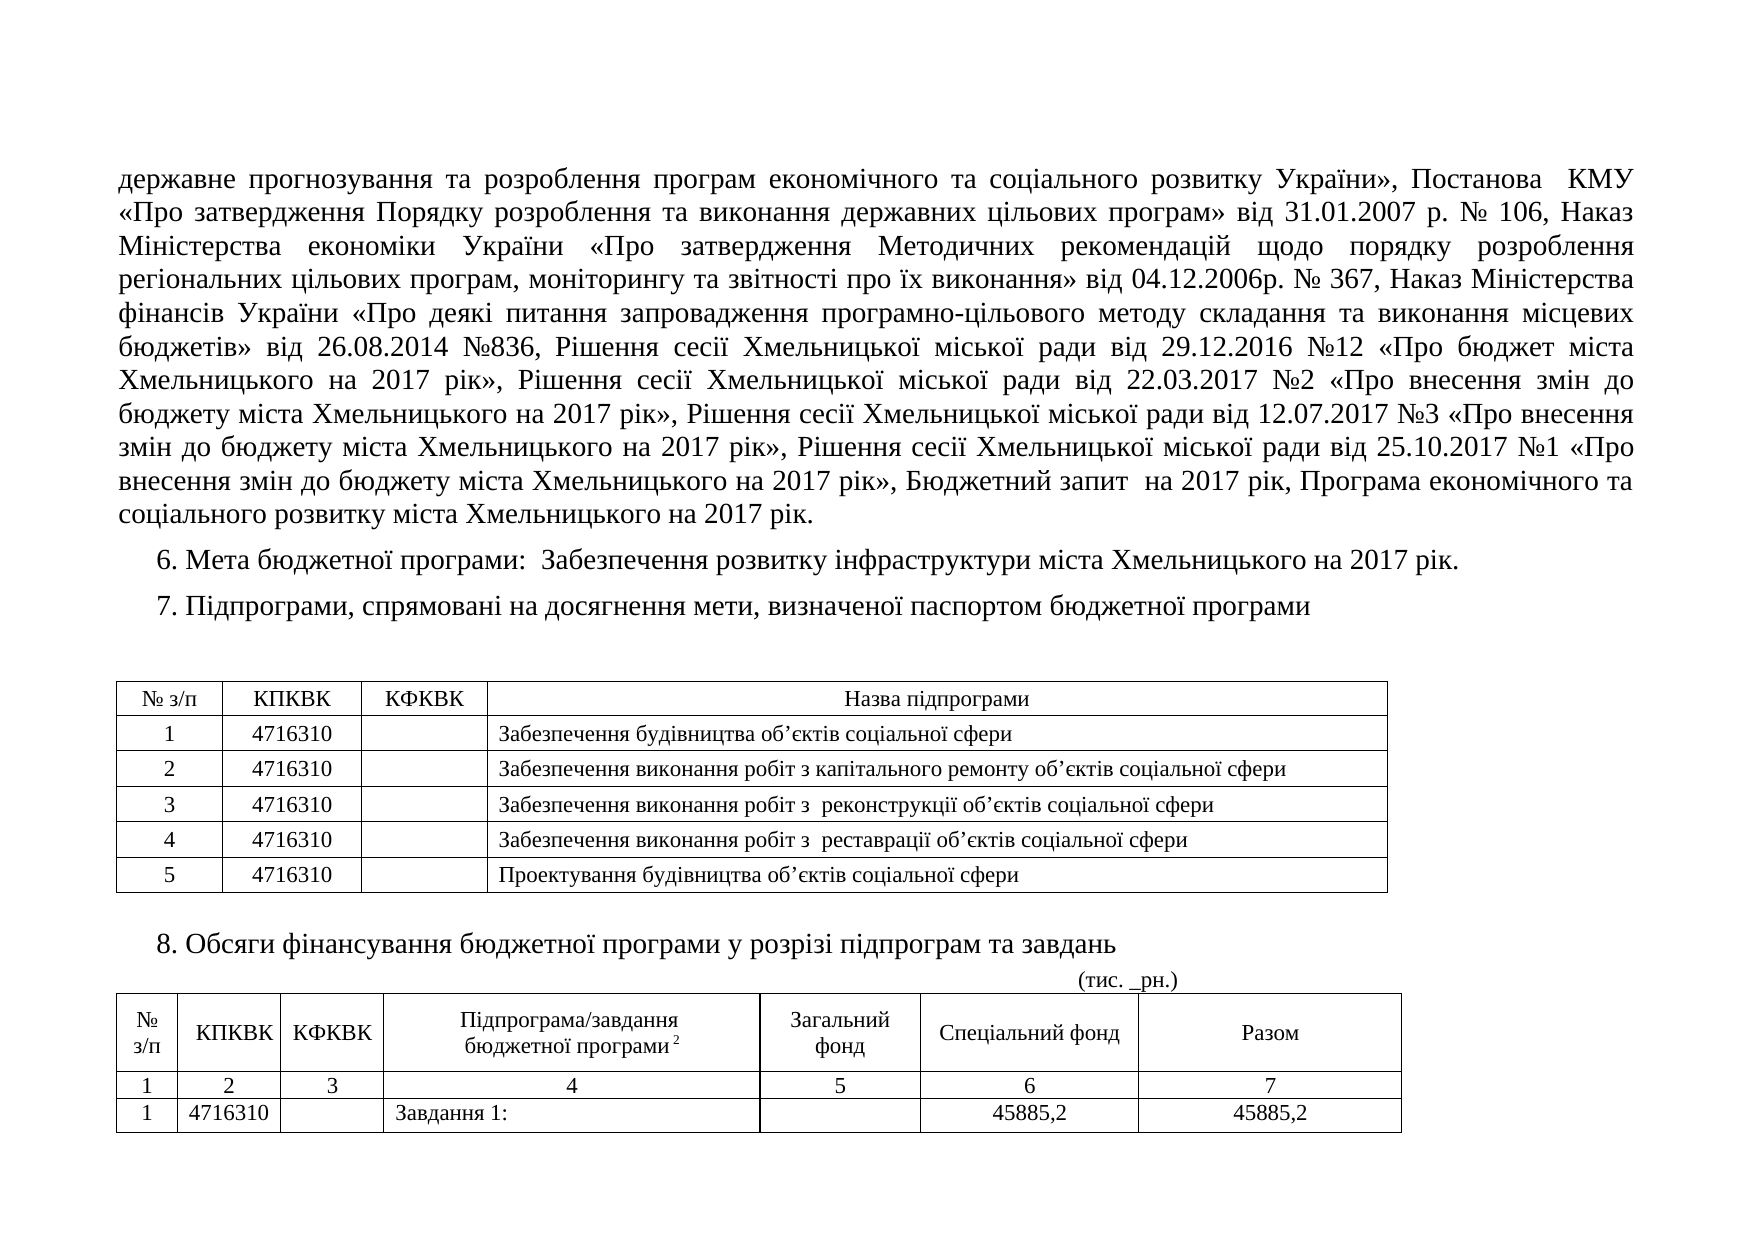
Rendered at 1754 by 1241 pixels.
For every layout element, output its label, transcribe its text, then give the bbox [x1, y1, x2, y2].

text (тис. _рн.) [118, 966, 1636, 993]
table_cell 45885,2 [1139, 1099, 1401, 1132]
table_cell 5 [761, 1072, 920, 1098]
table_cell Забезпечення виконання робіт з реконструкції об’єктів соціальної сфери [488, 787, 1387, 821]
table_cell Забезпечення виконання робіт з реставрації об’єктів соціальної сфери [488, 822, 1387, 857]
table_header КФКВК [362, 682, 487, 715]
table_header КПКВК [223, 682, 361, 715]
table_cell 4716310 [223, 716, 361, 750]
table_cell 45885,2 [921, 1099, 1138, 1132]
table_cell 1 [117, 1072, 177, 1098]
table_cell [362, 822, 487, 857]
table_cell 3 [117, 787, 222, 821]
table_cell 4716310 [223, 751, 361, 786]
table_cell Проектування будівництва об’єктів соціальної сфери [488, 858, 1387, 892]
table_cell 3 [281, 1072, 383, 1098]
table_header Разом [1139, 994, 1401, 1071]
table_header № з/п [117, 682, 222, 715]
table_header Підпрограма/завдання бюджетної програми 2 [384, 994, 759, 1071]
table_cell 4 [117, 822, 222, 857]
table_cell [281, 1099, 383, 1132]
table_cell 4716310 [223, 787, 361, 821]
table_header Загальний фонд [761, 994, 920, 1071]
table_cell Забезпечення виконання робіт з капітального ремонту об’єктів соціальної сфери [488, 751, 1387, 786]
table_cell [362, 858, 487, 892]
table_cell 4716310 [178, 1099, 280, 1132]
table_cell 4 [384, 1072, 759, 1098]
table_header КПКВК [178, 994, 280, 1071]
table_cell 4716310 [223, 858, 361, 892]
table_cell 7 [1139, 1072, 1401, 1098]
table_cell [362, 716, 487, 750]
table_cell Забезпечення будівництва об’єктів соціальної сфери [488, 716, 1387, 750]
text 7. Підпрограми, спрямовані на досягнення мети, визначеної паспортом бюджетної програми [118, 588, 1636, 622]
table_cell [761, 1099, 920, 1132]
table_header Спеціальний фонд [921, 994, 1138, 1071]
table_cell 5 [117, 858, 222, 892]
table_cell 2 [117, 751, 222, 786]
table_cell [362, 787, 487, 821]
table_cell [362, 751, 487, 786]
table_header Назва підпрограми [488, 682, 1387, 715]
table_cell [384, 1099, 759, 1132]
table_header № з/п [117, 994, 177, 1071]
table_cell 1 [117, 1099, 177, 1132]
table_cell 6 [921, 1072, 1138, 1098]
table_header КФКВК [281, 994, 383, 1071]
text 8. Обсяги фінансування бюджетної програми у розрізі підпрограм та завдань [118, 927, 1636, 960]
text 6. Мета бюджетної програми: Забезпечення розвитку інфраструктури міста Хмельницького на 2017 рік. [118, 542, 1636, 576]
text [118, 161, 1636, 530]
table_cell 4716310 [223, 822, 361, 857]
table_cell 1 [117, 716, 222, 750]
table_cell 2 [178, 1072, 280, 1098]
